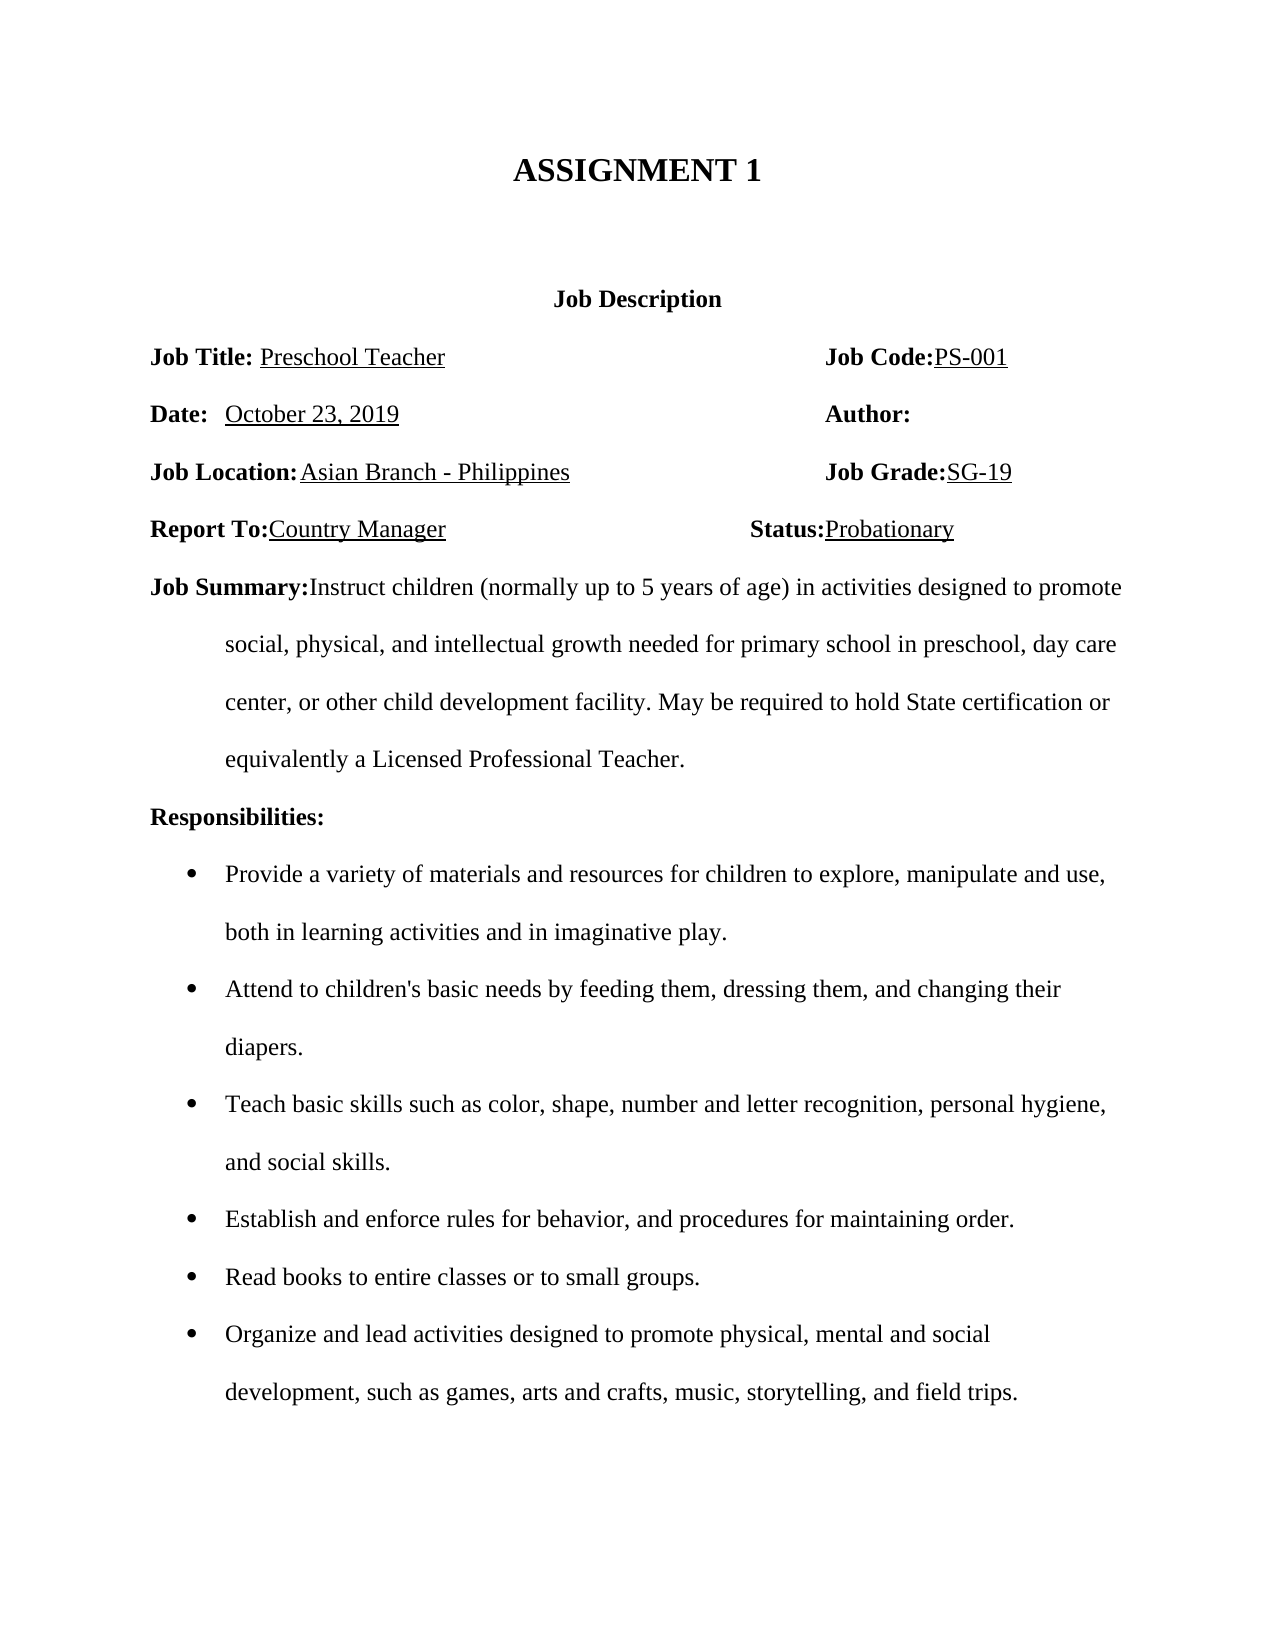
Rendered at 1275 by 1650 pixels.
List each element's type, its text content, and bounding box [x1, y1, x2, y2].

list Establish and enforce rules for behavior, and procedures for maintaining order. [187, 1204, 1125, 1233]
text Job Title: Preschool Teacher Job Code:PS-001 [150, 342, 1125, 370]
text Job Summary:Instruct children (normally up to 5 years of age) in activities designed to promote social, physical, and intellectual growth needed for primary school in preschool, day care center, or other child development facility. May be required to hold State certification or equivalently a Licensed Professional Teacher. [150, 572, 1125, 773]
list Attend to children's basic needs by feeding them, dressing them, and changing their diapers. [187, 974, 1125, 1060]
list Teach basic skills such as color, shape, number and letter recognition, personal hygiene, and social skills. [187, 1089, 1125, 1175]
text ASSIGNMENT 1 [150, 150, 1125, 188]
text Report To:Country Manager Status:Probationary [150, 514, 1125, 543]
text Job Location: Asian Branch - Philippines Job Grade:SG-19 [150, 457, 1125, 485]
text Date: October 23, 2019 Author: [150, 399, 1125, 428]
list Organize and lead activities designed to promote physical, mental and social development, such as games, arts and crafts, music, storytelling, and field trips. [187, 1319, 1125, 1405]
list Provide a variety of materials and resources for children to explore, manipulate and use, both in learning activities and in imaginative play. [187, 859, 1125, 945]
text Responsibilities: [150, 802, 1125, 830]
text Job Description [150, 284, 1125, 313]
list Read books to entire classes or to small groups. [187, 1262, 1125, 1290]
